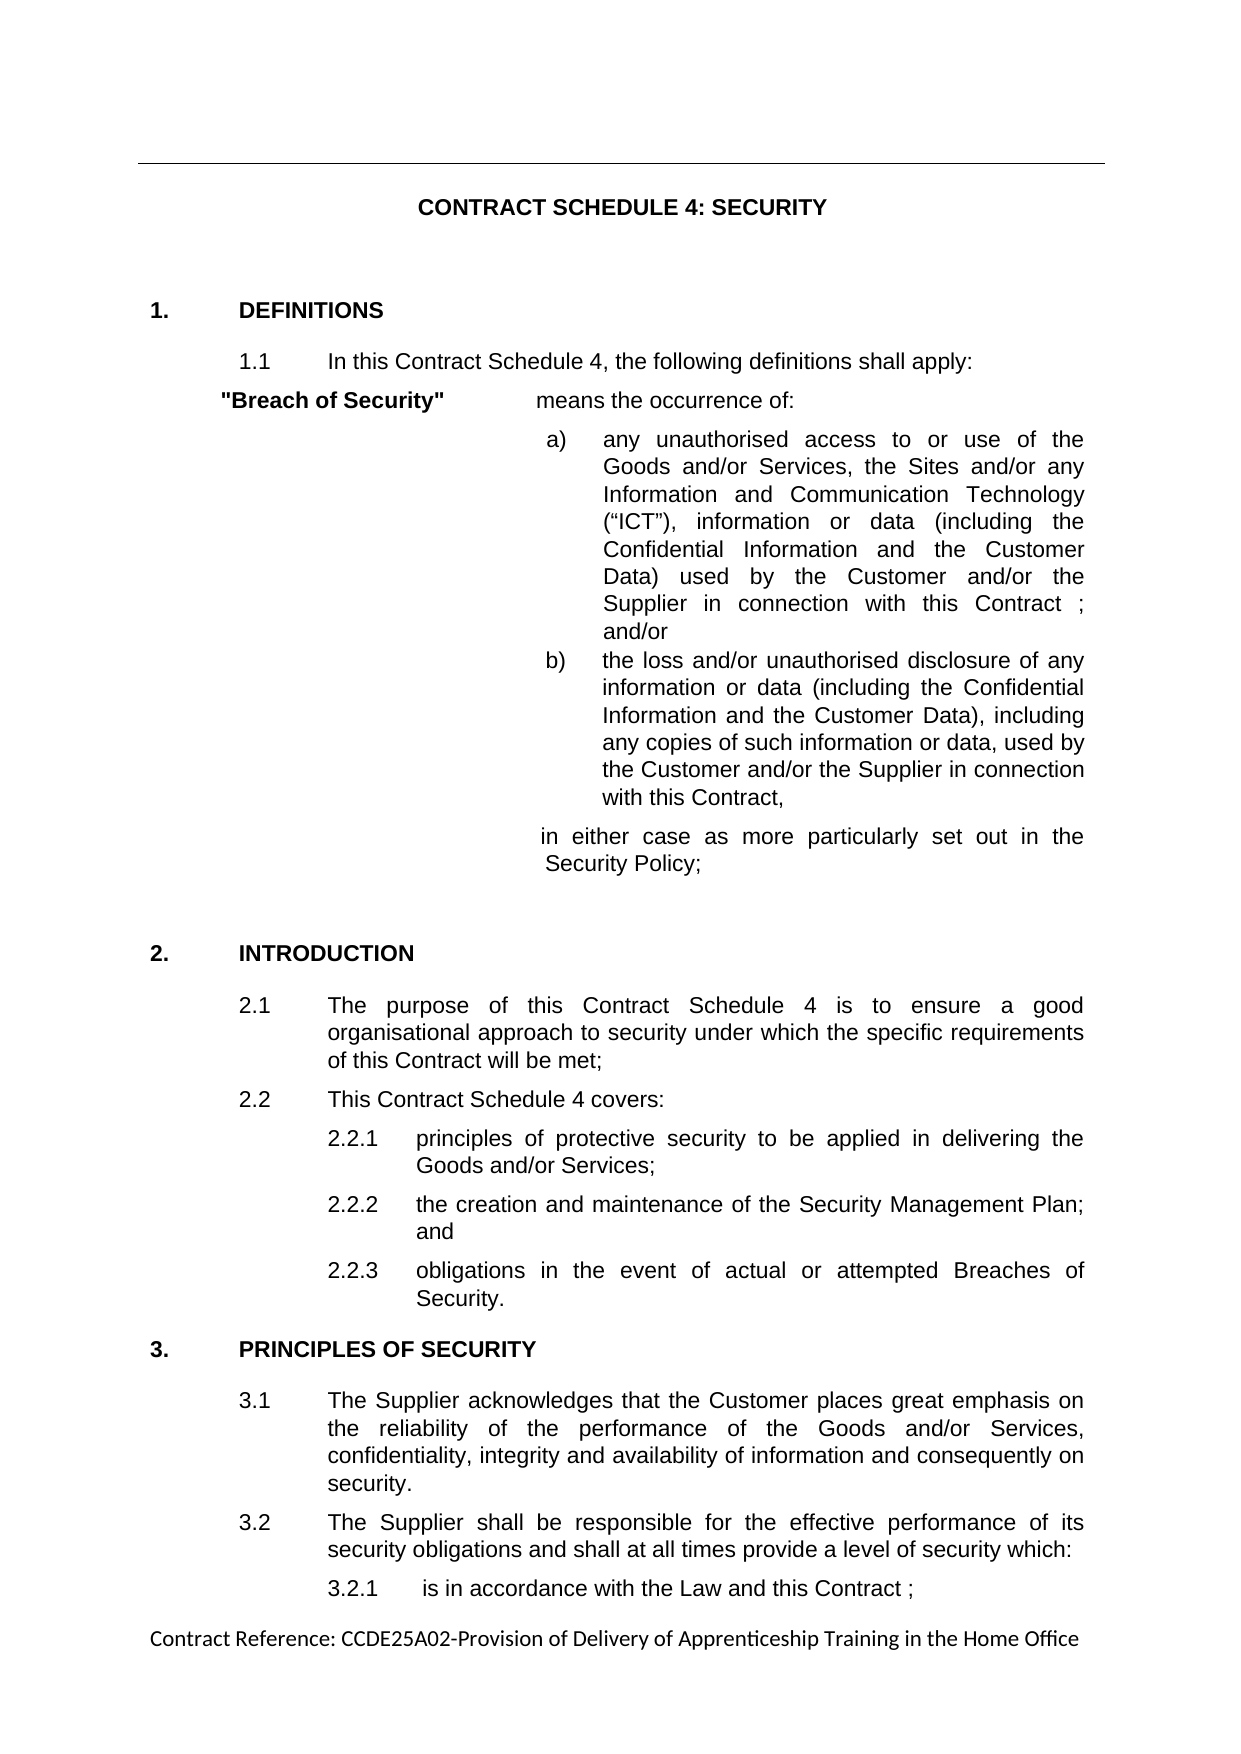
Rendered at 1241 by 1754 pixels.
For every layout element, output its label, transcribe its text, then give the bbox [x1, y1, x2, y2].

list INTRODUCTION [150, 940, 1090, 967]
list PRINCIPLES OF SECURITY [150, 1336, 1090, 1362]
subtitle CONTRACT SCHEDULE 4: SECURITY [169, 194, 1076, 221]
list This Contract Schedule 4 covers: [239, 1086, 1085, 1112]
list In this Contract Schedule 4, the following definitions shall apply: [239, 348, 1085, 374]
list the loss and/or unauthorised disclosure of any information or data (including the Confidential Information and the Customer Data), including any copies of such information or data, used by the Customer and/or the Supplier in connection with this Contract, [545, 647, 1085, 810]
list The Supplier shall be responsible for the effective performance of its security obligations and shall at all times provide a level of security which: [239, 1509, 1085, 1562]
list obligations in the event of actual or attempted Breaches of Security. [327, 1257, 1085, 1311]
list The Supplier acknowledges that the Customer places great emphasis on the reliability of the performance of the Goods and/or Services, confidentiality, integrity and availability of information and consequently on security. [239, 1387, 1085, 1496]
text "Breach of Security" means the occurrence of: [150, 387, 1090, 413]
list is in accordance with the Law and this Contract ; [327, 1575, 1085, 1601]
list principles of protective security to be applied in delivering the Goods and/or Services; [327, 1124, 1085, 1178]
list the creation and maintenance of the Security Management Plan; and [327, 1191, 1085, 1244]
text in either case as more particularly set out in the Security Policy; [527, 823, 1085, 877]
list The purpose of this Contract Schedule 4 is to ensure a good organisational approach to security under which the specific requirements of this Contract will be met; [239, 992, 1085, 1073]
list DEFINITIONS [150, 297, 1090, 323]
list any unauthorised access to or use of the Goods and/or Services, the Sites and/or any Information and Communication Technology (“ICT”), information or data (including the Confidential Information and the Customer Data) used by the Customer and/or the Supplier in connection with this Contract ; and/or [546, 426, 1085, 644]
